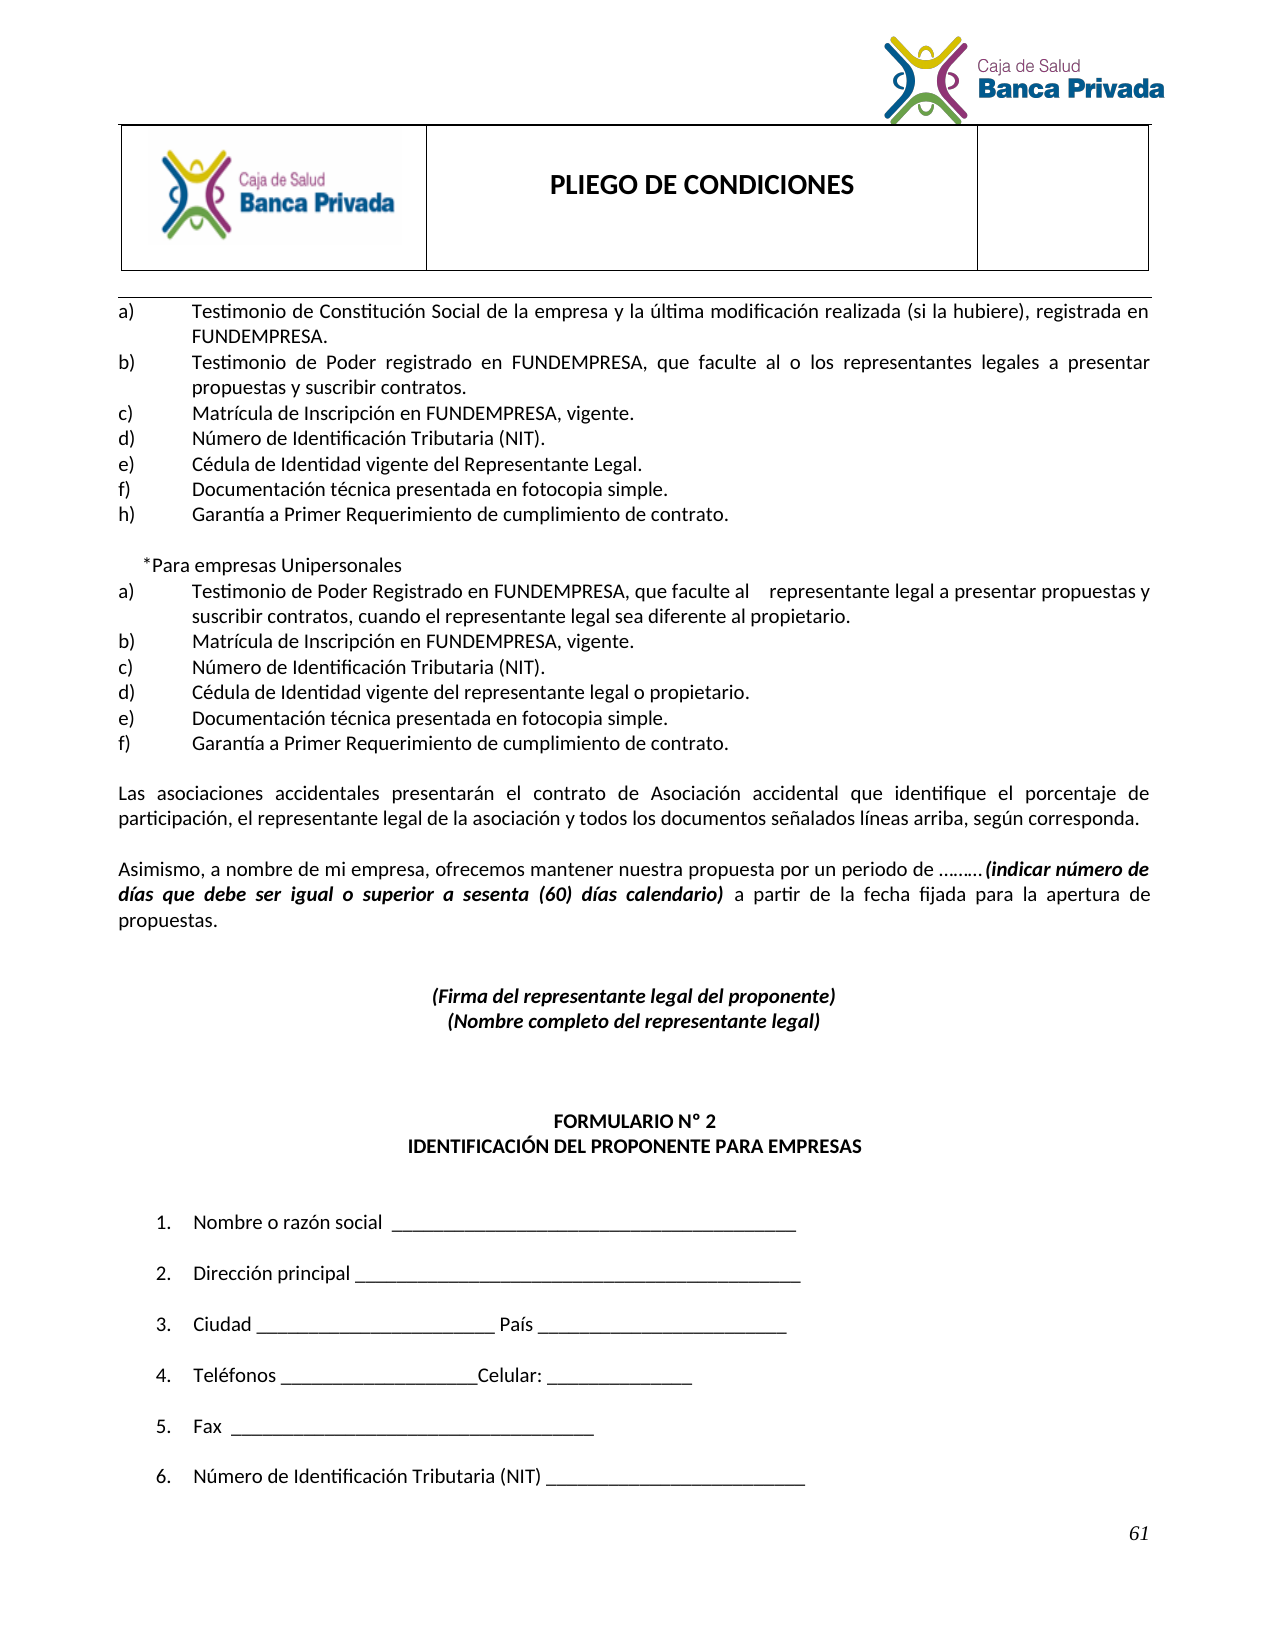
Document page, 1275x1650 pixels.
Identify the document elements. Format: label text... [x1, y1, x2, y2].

text b) Matrícula de Inscripción en FUNDEMPRESA, vigente. [118, 629, 1152, 654]
picture [147, 126, 403, 245]
list Número de Identificación Tributaria (NIT) _________________________ [156, 1464, 1152, 1489]
text c) Número de Identificación Tributaria (NIT). [118, 654, 1152, 679]
picture [873, 126, 977, 135]
text (Nombre completo del representante legal) [118, 1009, 1152, 1034]
text h) Garantía a Primer Requerimiento de cumplimiento de contrato. [118, 502, 1152, 527]
text d) Número de Identificación Tributaria (NIT). [118, 425, 1152, 451]
text IDENTIFICACIÓN DEL PROPONENTE PARA EMPRESAS [118, 1133, 1152, 1159]
picture [873, 28, 1177, 135]
text f) Documentación técnica presentada en fotocopia simple. [118, 476, 1152, 502]
text Las asociaciones accidentales presentarán el contrato de Asociación accidental que identifique el porcentaje de participación, el representante legal de la asociación y todos los documentos señalados líneas arriba, según corresponda. [118, 780, 1152, 831]
list Dirección principal ___________________________________________ [156, 1260, 1152, 1286]
text *Para empresas Unipersonales [118, 552, 1152, 578]
text Asimismo, a nombre de mi empresa, ofrecemos mantener nuestra propuesta por un periodo de ………(indicar número de días que debe ser igual o superior a sesenta (60) días calendario) a partir de la fecha fijada para la apertura de propuestas. [118, 856, 1152, 932]
text e) Documentación técnica presentada en fotocopia simple. [118, 705, 1152, 730]
text d) Cédula de Identidad vigente del representante legal o propietario. [118, 679, 1152, 705]
text (Firma del representante legal del proponente) [118, 983, 1152, 1009]
text FORMULARIO Nº 2 [118, 1108, 1152, 1133]
text a) Testimonio de Constitución Social de la empresa y la última modificación realizada (si la hubiere), registrada en FUNDEMPRESA. [118, 298, 1152, 349]
text a) Testimonio de Poder Registrado en FUNDEMPRESA, que faculte al representante legal a presentar propuestas y suscribir contratos, cuando el representante legal sea diferente al propietario. [118, 578, 1152, 629]
text c) Matrícula de Inscripción en FUNDEMPRESA, vigente. [118, 400, 1152, 425]
list Fax ___________________________________ [156, 1413, 1152, 1438]
list Teléfonos ___________________Celular: ______________ [156, 1362, 1152, 1387]
text e) Cédula de Identidad vigente del Representante Legal. [118, 451, 1152, 476]
list Nombre o razón social _______________________________________ [156, 1209, 1152, 1235]
picture [978, 126, 1148, 135]
list Ciudad _______________________ País ________________________ [156, 1311, 1152, 1337]
text b) Testimonio de Poder registrado en FUNDEMPRESA, que faculte al o los representantes legales a presentar propuestas y suscribir contratos. [118, 349, 1152, 400]
text f) Garantía a Primer Requerimiento de cumplimiento de contrato. [118, 730, 1152, 756]
